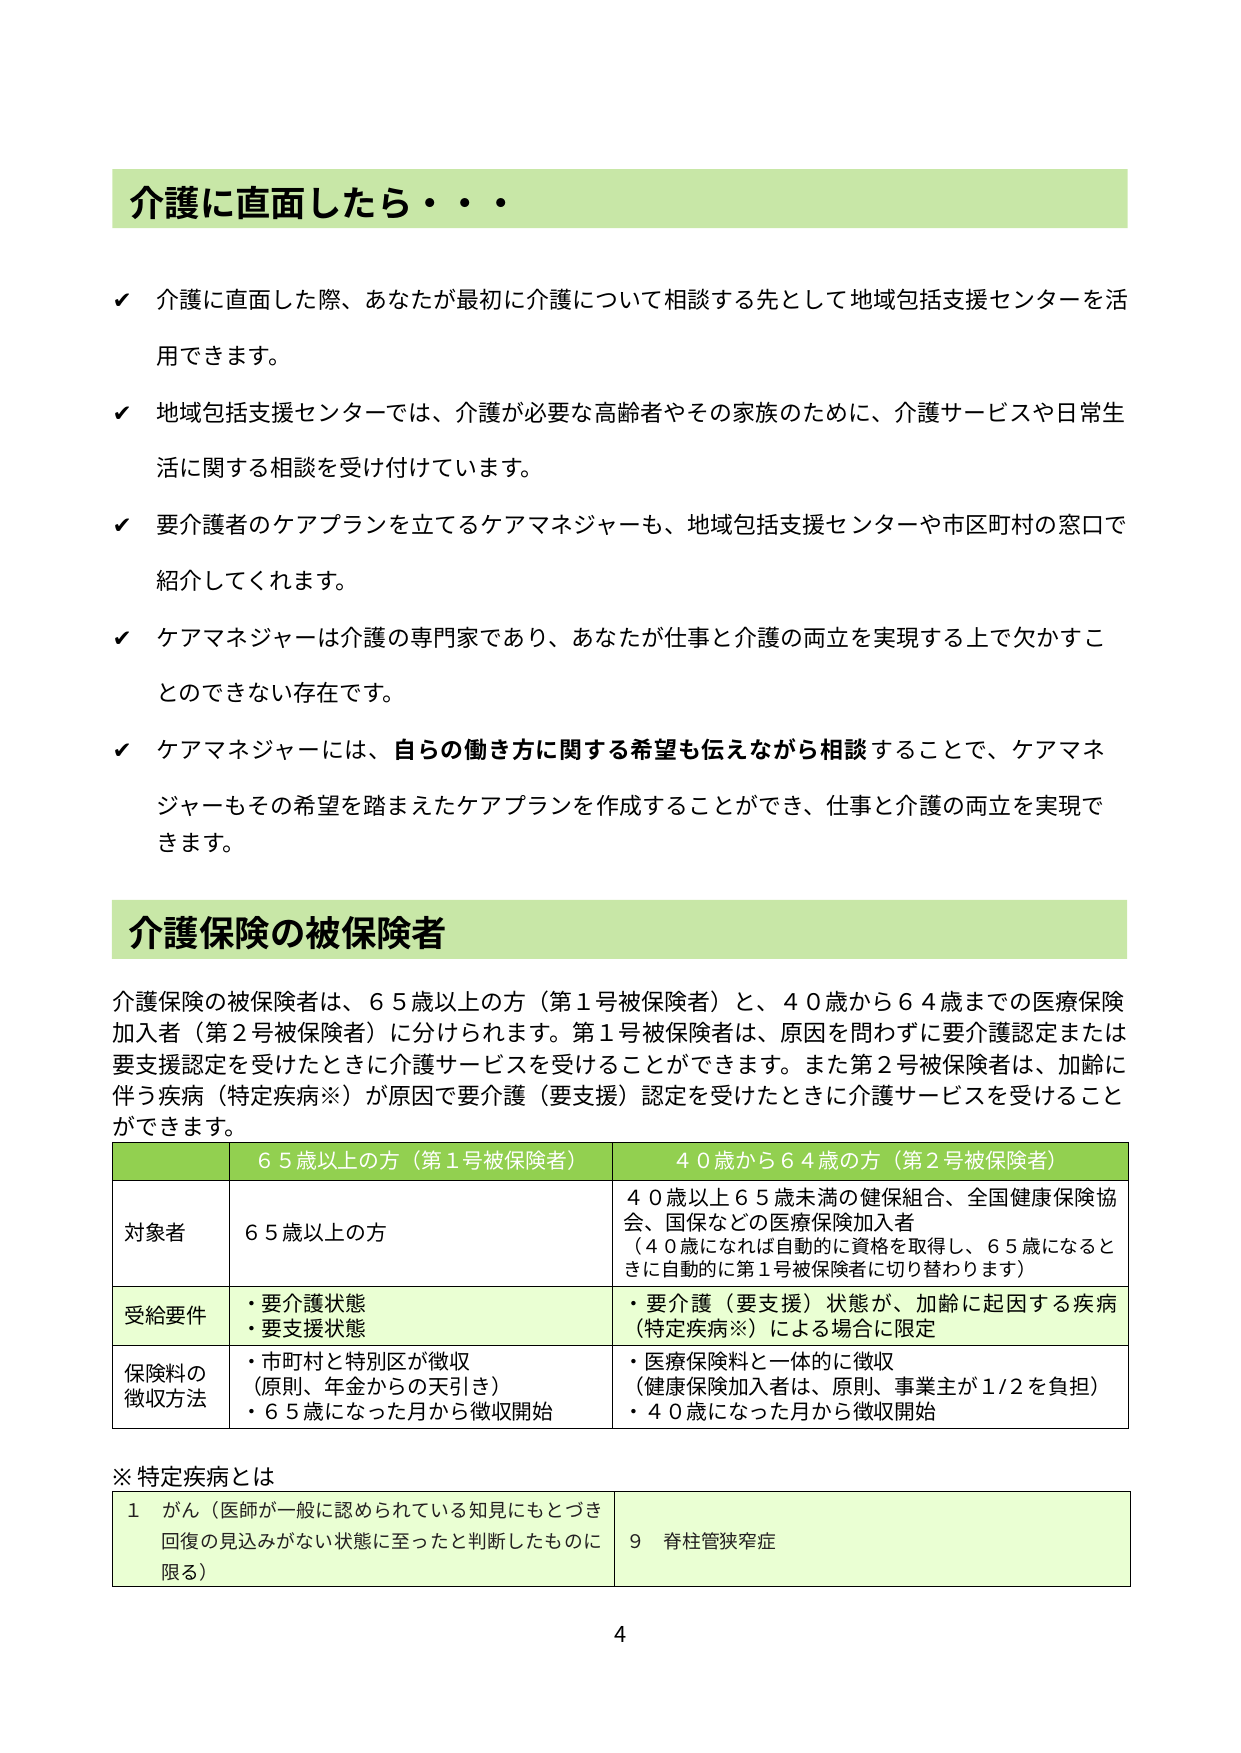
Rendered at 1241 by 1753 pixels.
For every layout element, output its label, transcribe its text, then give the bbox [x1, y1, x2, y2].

text 介護保険の被保険者は、６５歳以上の方（第１号被保険者）と、４０歳から６４歳までの医療保険加入者（第２号被保険者）に分けられます。第１号被保険者は、原因を問わずに要介護認定または要支援認定を受けたときに介護サービスを受けることができます。また第２号被保険者は、加齢に伴う疾病（特定疾病※）が原因で要介護（要支援）認定を受けたときに介護サービスを受けることができます。 [112, 986, 1128, 1142]
list 介護に直面した際、あなたが最初に介護について相談する先として地域包括支援センターを活用できます。 [112, 261, 1128, 373]
list ケアマネジャーは介護の専門家であり、あなたが仕事と介護の両立を実現する上で欠かすことのできない存在です。 [112, 598, 1106, 711]
table_cell ・医療保険料と一体的に徴収 （健康保険加入者は、原則、事業主が１/２を負担） ・４０歳になった月から徴収開始 [613, 1346, 1128, 1428]
table_header ６５歳以上の方（第１号被保険者） [230, 1143, 612, 1180]
table_cell 保険料の 徴収方法 [113, 1346, 229, 1428]
table_header ４０歳から６４歳の方（第２号被保険者） [613, 1143, 1128, 1180]
table_cell ・要介護状態 ・要支援状態 [230, 1287, 612, 1345]
table_cell ・市町村と特別区が徴収 （原則、年金からの天引き） ・６５歳になった月から徴収開始 [230, 1346, 612, 1428]
table_header ９ 脊柱管狭窄症 [615, 1492, 1130, 1586]
table_cell ６５歳以上の方 [230, 1181, 612, 1286]
table_cell 対象者 [113, 1181, 229, 1286]
list ケアマネジャーには、自らの働き方に関する希望も伝えながら相談することで、ケアマネジャーもその希望を踏まえたケアプランを作成することができ、仕事と介護の両立を実現できます。 [112, 711, 1106, 861]
text ※ 特定疾病とは [112, 1460, 1128, 1491]
table_header [113, 1143, 229, 1180]
table_cell 受給要件 [113, 1287, 229, 1345]
list 要介護者のケアプランを立てるケアマネジャーも、地域包括支援センターや市区町村の窓口で紹介してくれます。 [112, 486, 1128, 598]
table_cell ４０歳以上６５歳未満の健保組合、全国健康保険協会、国保などの医療保険加入者 （４０歳になれば自動的に資格を取得し、６５歳になるときに自動的に第１号被保険者に切り替わります） [613, 1181, 1128, 1286]
table_cell ・要介護（要支援）状態が、加齢に起因する疾病（特定疾病※）による場合に限定 [613, 1287, 1128, 1345]
table_header １ がん（医師が一般に認められている知見にもとづき回復の見込みがない状態に至ったと判断したものに限る） [113, 1492, 614, 1586]
list 地域包括支援センターでは、介護が必要な高齢者やその家族のために、介護サービスや日常生活に関する相談を受け付けています。 [112, 373, 1128, 486]
